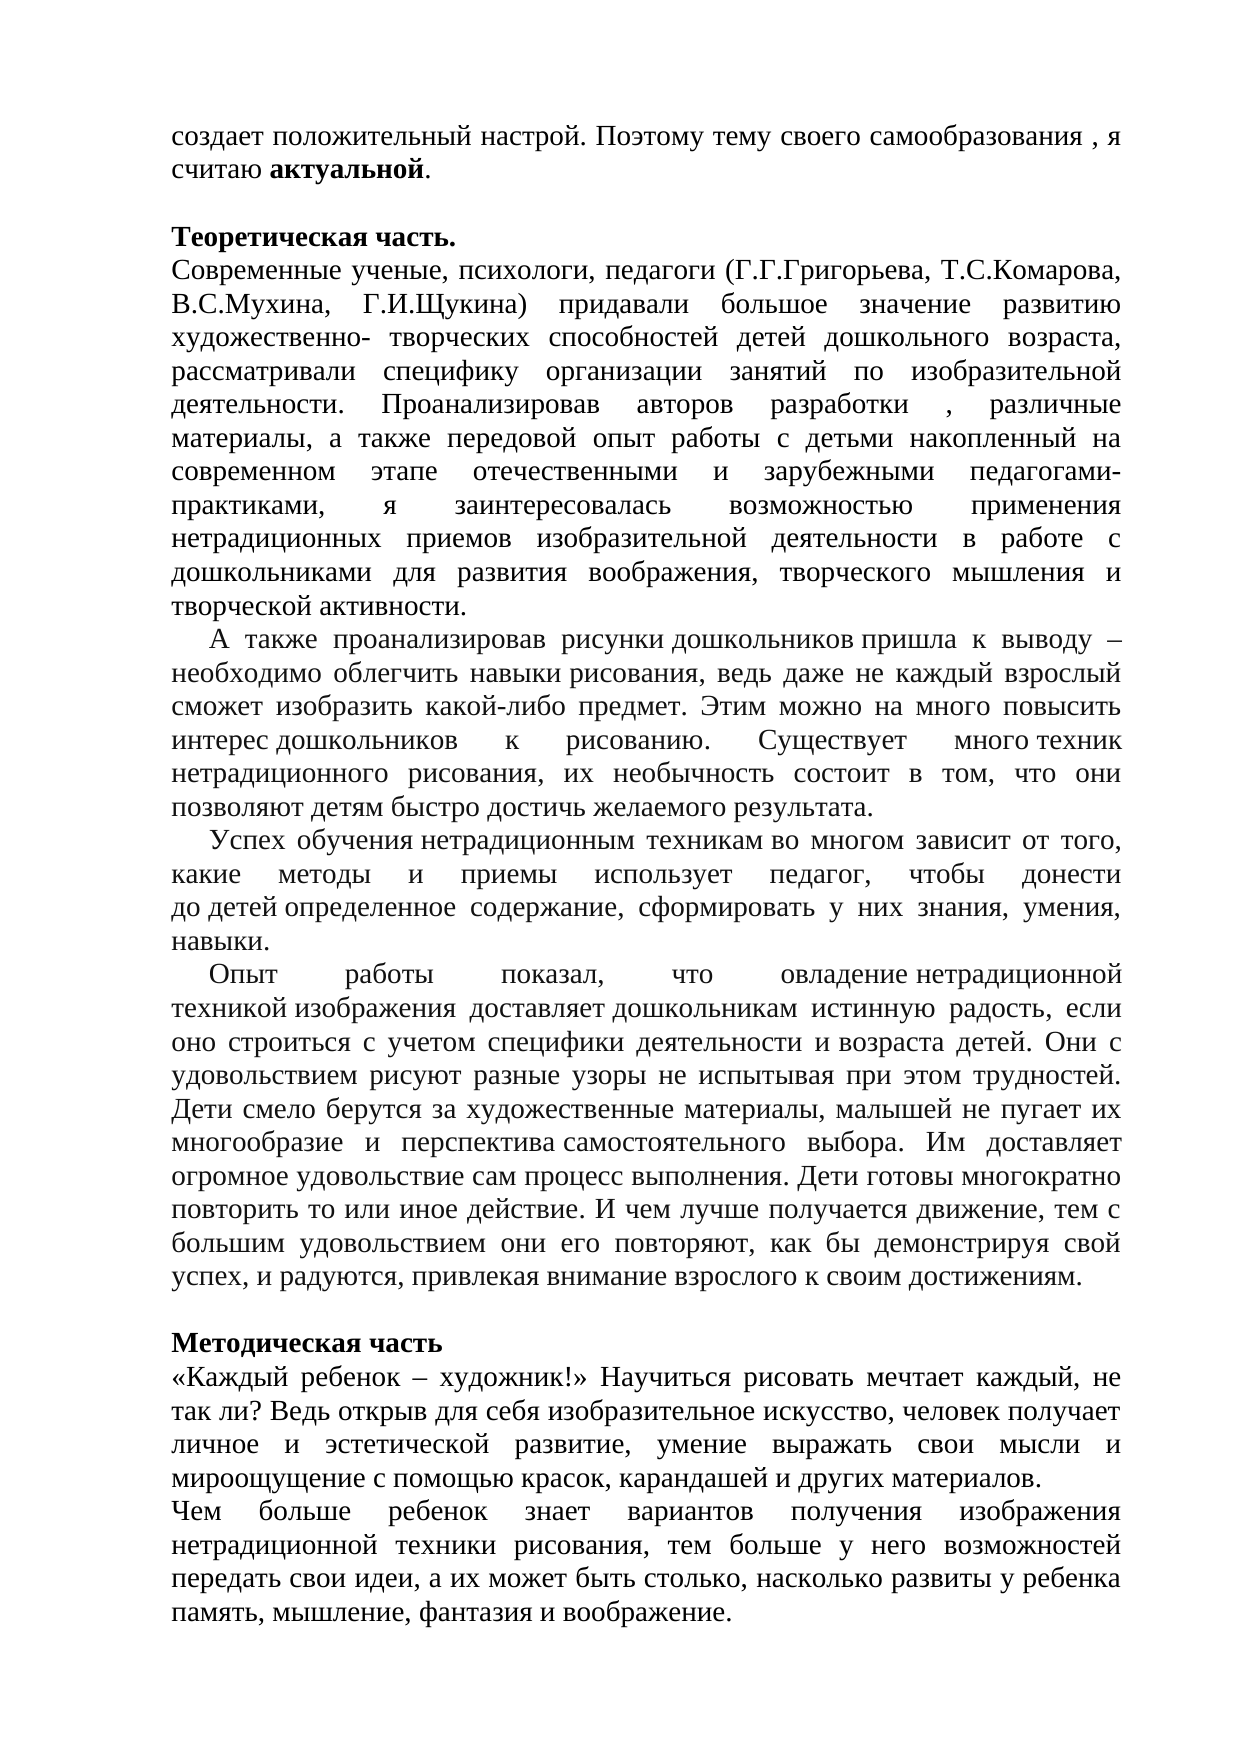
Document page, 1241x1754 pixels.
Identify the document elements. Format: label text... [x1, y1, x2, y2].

text Опыт работы показал, что овладение нетрадиционной техникой изображения доставляет дошкольникам истинную радость, если оно строиться с учетом специфики деятельности и возраста детей. Они с удовольствием рисуют разные узоры не испытывая при этом трудностей. Дети смело берутся за художественные материалы, малышей не пугает их многообразие и перспектива самостоятельного выбора. Им доставляет огромное удовольствие сам процесс выполнения. Дети готовы многократно повторить то или иное действие. И чем лучше получается движение, тем с большим удовольствием они его повторяют, как бы демонстрируя свой успех, и радуются, привлекая внимание взрослого к своим достижениям. [171, 957, 1122, 1292]
text А также проанализировав рисунки дошкольников пришла к выводу – необходимо облегчить навыки рисования, ведь даже не каждый взрослый сможет изобразить какой-либо предмет. Этим можно на много повысить интерес дошкольников к рисованию. Существует много техник нетрадиционного рисования, их необычность состоит в том, что они позволяют детям быстро достичь желаемого результата. [171, 621, 1122, 822]
text Современные ученые, психологи, педагоги (Г.Г.Григорьева, Т.С.Комарова, В.С.Мухина, Г.И.Щукина) придавали большое значение развитию художественно- творческих способностей детей дошкольного возраста, рассматривали специфику организации занятий по изобразительной деятельности. Проанализировав авторов разработки , различные материалы, а также передовой опыт работы с детьми накопленный на современном этапе отечественными и зарубежными педагогами- практиками, я заинтересовалась возможностью применения нетрадиционных приемов изобразительной деятельности в работе с дошкольниками для развития воображения, творческого мышления и творческой активности. [171, 252, 1122, 621]
text Теоретическая часть. [171, 219, 1122, 252]
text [171, 118, 1122, 185]
text «Каждый ребенок – художник!» Научиться рисовать мечтает каждый, не так ли? Ведь открыв для себя изобразительное искусство, человек получает личное и эстетической развитие, умение выражать свои мысли и мироощущение с помощью красок, карандашей и других материалов. [171, 1359, 1122, 1493]
text Методическая часть [171, 1326, 1122, 1359]
text Успех обучения нетрадиционным техникам во многом зависит от того, какие методы и приемы использует педагог, чтобы донести до детей определенное содержание, сформировать у них знания, умения, навыки. [171, 822, 1122, 957]
text Чем больше ребенок знает вариантов получения изображения нетрадиционной техники рисования, тем больше у него возможностей передать свои идеи, а их может быть столько, насколько развиты у ребенка память, мышление, фантазия и воображение. [171, 1493, 1122, 1627]
